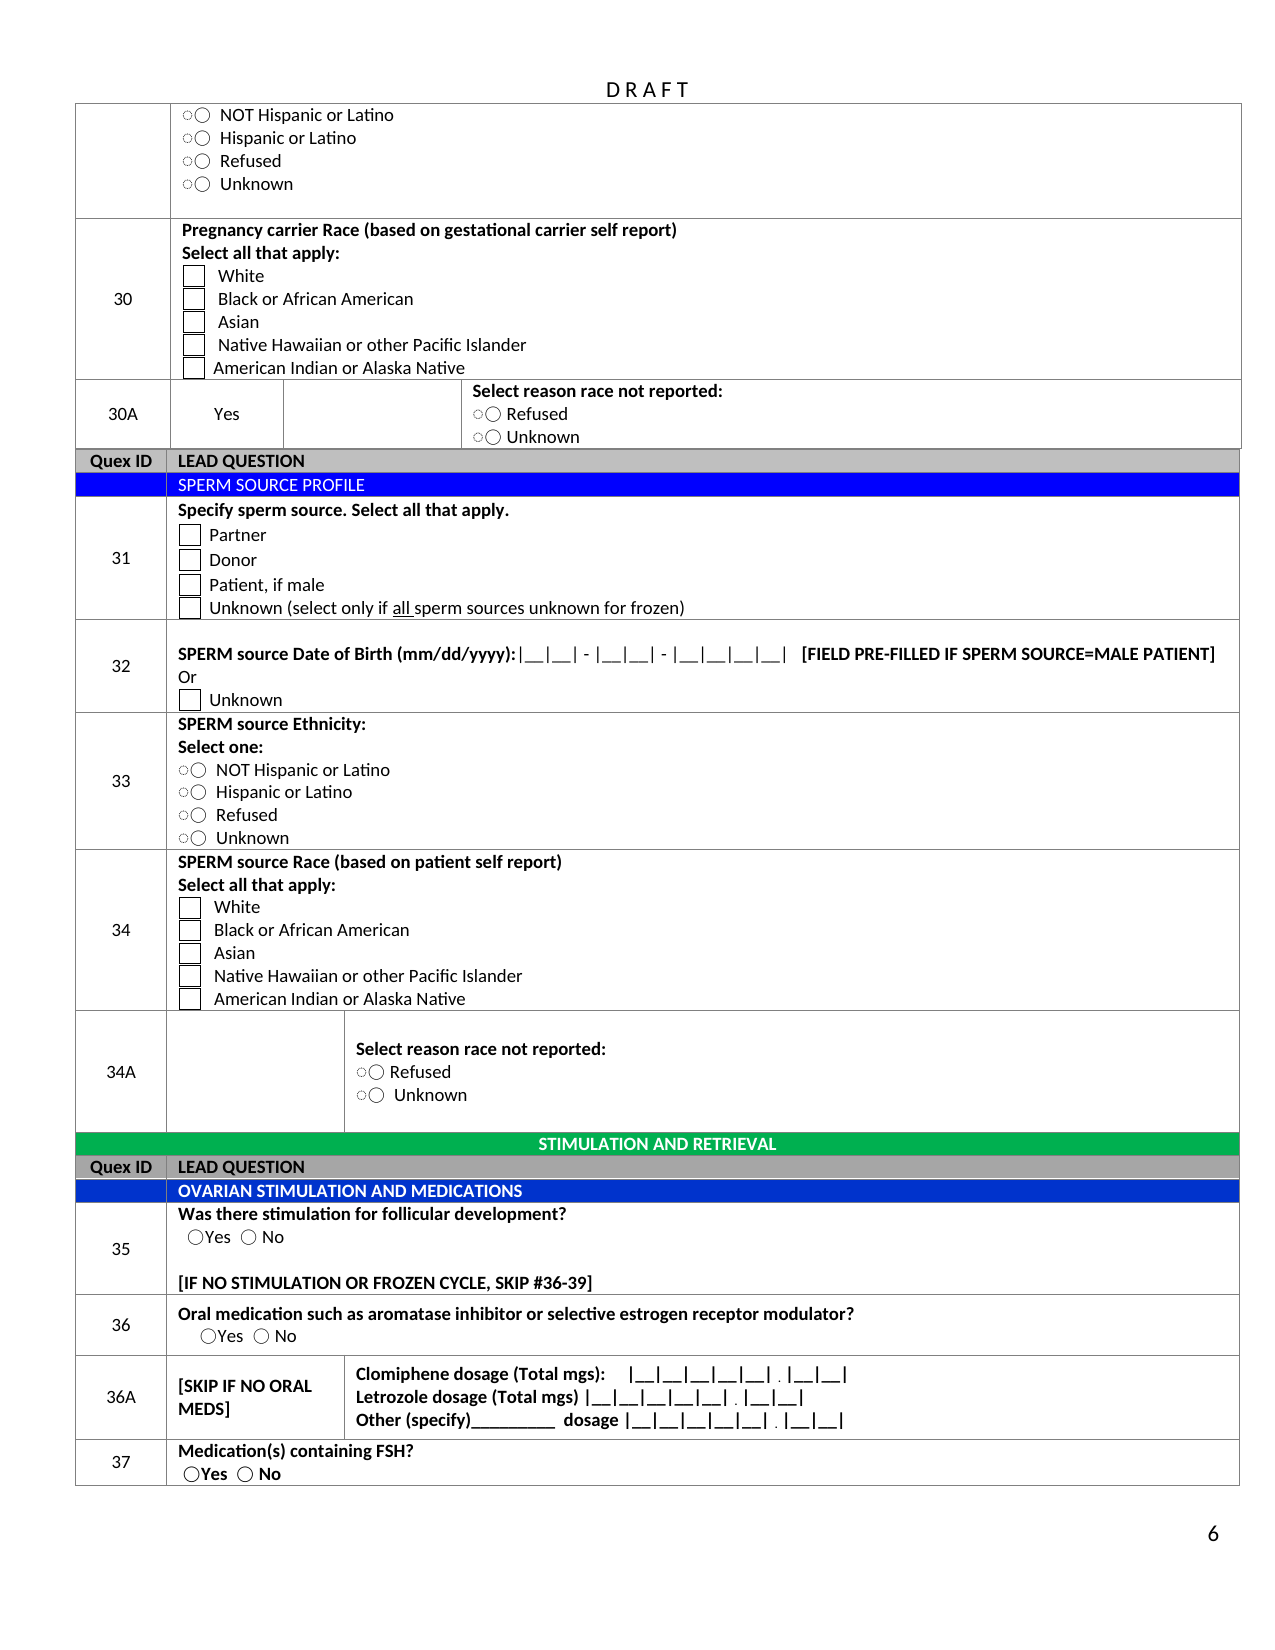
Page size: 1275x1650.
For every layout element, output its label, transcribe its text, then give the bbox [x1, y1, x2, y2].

table_cell 30 [76, 219, 170, 379]
table_cell [SKIP IF NO ORAL MEDS] [167, 1356, 344, 1438]
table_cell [171, 104, 1241, 218]
table_cell 34A [76, 1011, 166, 1132]
table_cell [76, 473, 166, 496]
table_cell 36 [76, 1295, 166, 1354]
table_cell Was there stimulation for follicular development? ⃝Yes ⃝ No [IF NO STIMULATION OR FROZEN CYCLE, SKIP #36-39] [167, 1203, 1239, 1294]
table_cell LEAD QUESTION [167, 1156, 1239, 1178]
table_cell 32 [76, 620, 166, 711]
table_header LEAD QUESTION [167, 450, 1239, 472]
table_cell Oral medication such as aromatase inhibitor or selective estrogen receptor modulator? ⃝Yes ⃝ No [167, 1295, 1239, 1354]
table_cell Yes [171, 380, 283, 448]
table_cell 31 [76, 497, 166, 619]
table_cell Specify sperm source. Select all that apply. Partner Donor Patient, if male Unknown (select only if all sperm sources unknown for frozen) [167, 497, 1239, 619]
table_cell Pregnancy carrier Race (based on gestational carrier self report) Select all that apply: White Black or African American Asian Native Hawaiian or other Pacific Islander American Indian or Alaska Native [171, 219, 1241, 379]
table_cell [167, 1011, 344, 1132]
table_cell SPERM source Race (based on patient self report) Select all that apply: White Black or African American Asian Native Hawaiian or other Pacific Islander American Indian or Alaska Native [167, 850, 1239, 1010]
table_cell 29 [76, 104, 170, 218]
table_cell SPERM SOURCE PROFILE [167, 473, 1239, 496]
table_header Quex ID [76, 450, 166, 472]
table_cell Quex ID [76, 1156, 166, 1178]
table_cell 34 [76, 850, 166, 1010]
table_cell OVARIAN STIMULATION AND MEDICATIONS [167, 1180, 1239, 1202]
table_cell Select reason race not reported: ⃝ Refused ⃝ Unknown [345, 1011, 1239, 1132]
table_cell 30A [76, 380, 170, 448]
table_cell 36A [76, 1356, 166, 1438]
table_cell [76, 1180, 166, 1202]
table_cell 33 [76, 713, 166, 849]
table_cell Medication(s) containing FSH? ⃝Yes ⃝ No [167, 1440, 1239, 1485]
table_cell SPERM source Ethnicity: Select one: ⃝ NOT Hispanic or Latino ⃝ Hispanic or Latino ⃝ Refused ⃝ Unknown [167, 713, 1239, 849]
table_cell [284, 380, 461, 448]
table_cell STIMULATION AND RETRIEVAL [76, 1133, 1239, 1155]
table_cell 35 [76, 1203, 166, 1294]
table_cell Select reason race not reported: ⃝ Refused ⃝ Unknown [462, 380, 1241, 448]
table_cell 37 [76, 1440, 166, 1485]
table_cell Clomiphene dosage (Total mgs): |__|__|__|__|__| . |__|__| Letrozole dosage (Total mgs) |__|__|__|__|__| . |__|__| Other (specify)_________ dosage |__|__|__|__|__| . |__|__| [345, 1356, 1239, 1438]
table_cell SPERM source Date of Birth (mm/dd/yyyy):|__|__| - |__|__| - |__|__|__|__| [FIELD PRE-FILLED IF SPERM SOURCE=MALE PATIENT] Or Unknown [167, 620, 1239, 711]
